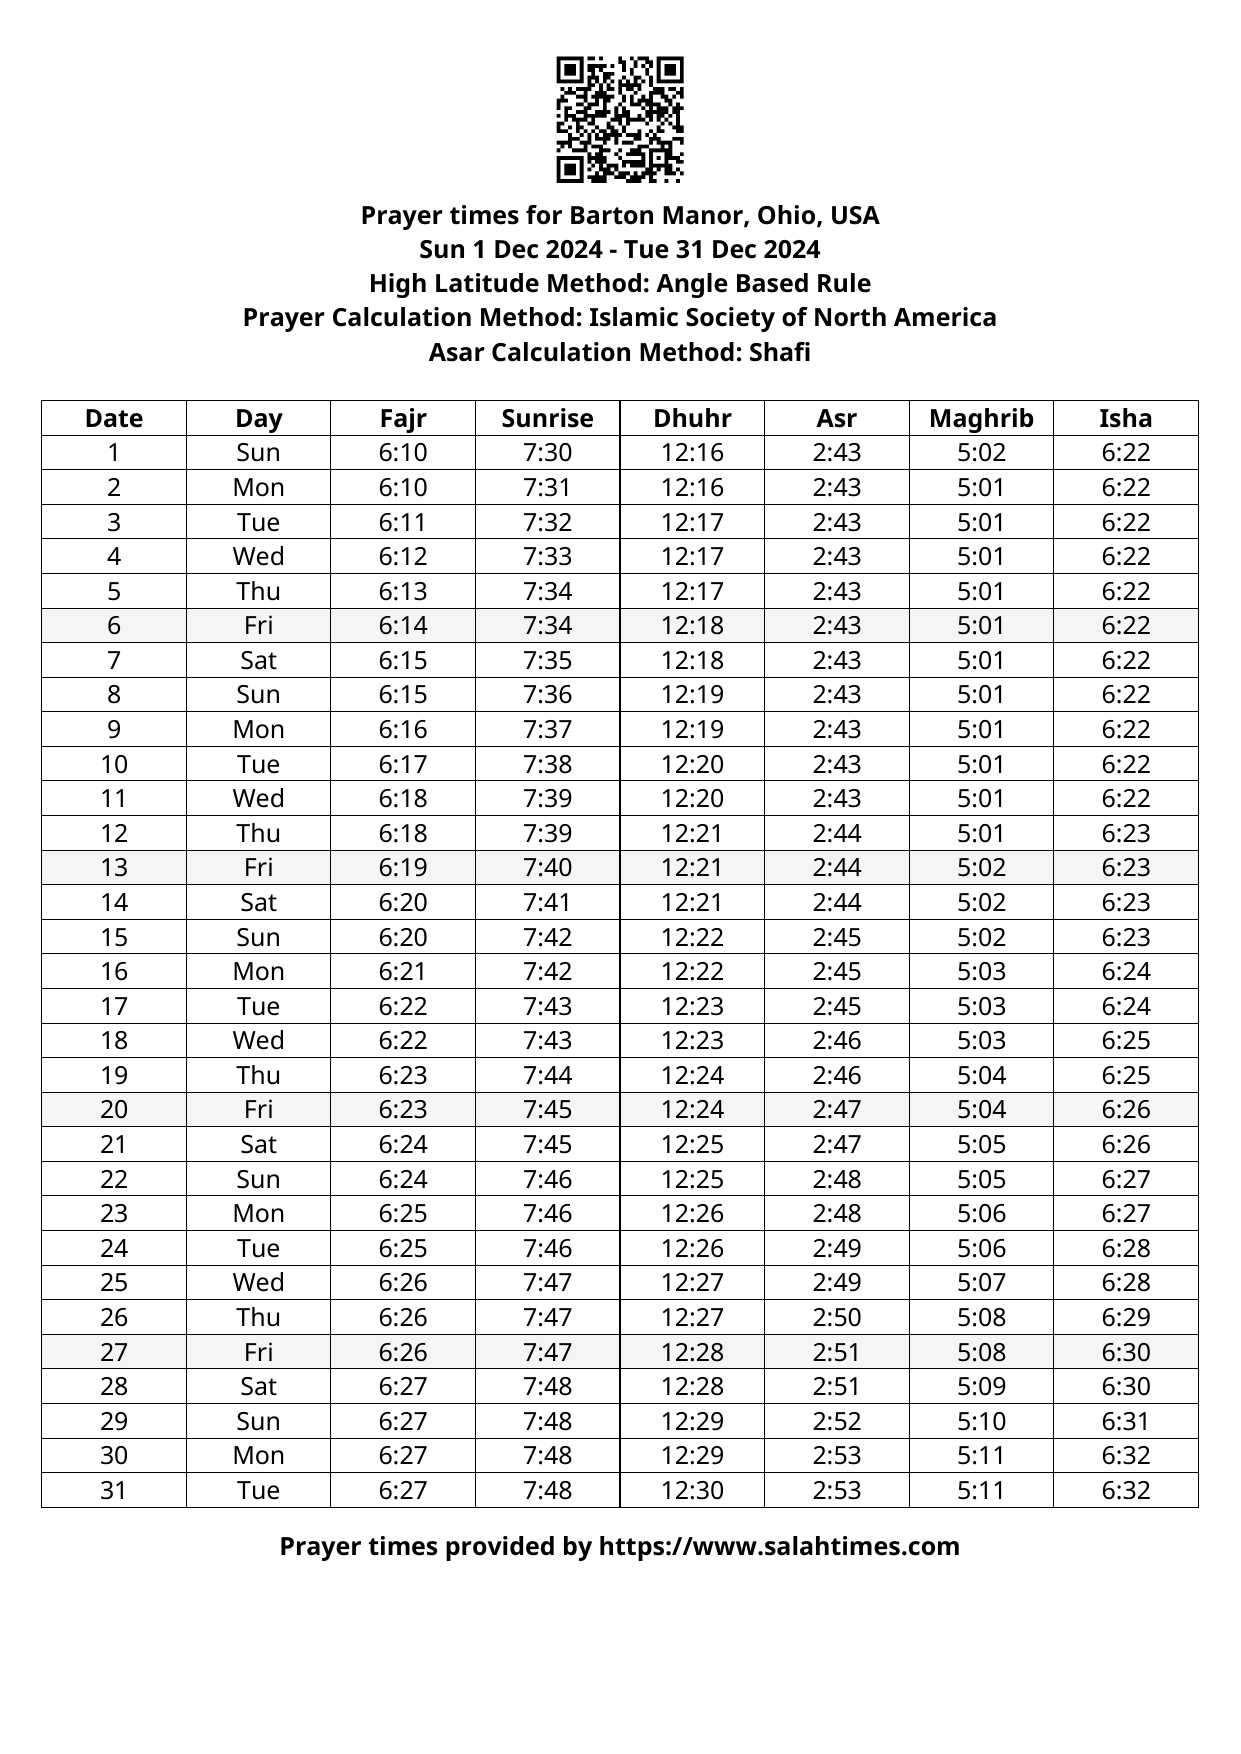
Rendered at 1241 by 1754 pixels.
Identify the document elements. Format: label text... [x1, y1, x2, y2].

table_cell 12:29 [621, 1439, 764, 1472]
table_cell 7:41 [476, 885, 619, 919]
table_cell 7:42 [476, 954, 619, 988]
table_cell Wed [187, 1024, 330, 1057]
table_cell 6:22 [1054, 539, 1198, 573]
table_cell 12:16 [621, 436, 764, 469]
table_cell 6:31 [1054, 1404, 1198, 1437]
table_cell 18 [42, 1024, 186, 1057]
table_cell 6:22 [1054, 781, 1198, 815]
table_cell 12:18 [621, 643, 764, 677]
table_cell 6:24 [331, 1162, 475, 1195]
table_cell 6:25 [331, 1231, 475, 1264]
table_cell 2:50 [765, 1300, 909, 1334]
table_cell 2:43 [765, 781, 909, 815]
table_cell 12:26 [621, 1196, 764, 1230]
table_cell 26 [42, 1300, 186, 1334]
table_cell Thu [187, 1300, 330, 1334]
table_cell 6:30 [1054, 1369, 1198, 1403]
table_cell 6:32 [1054, 1473, 1198, 1507]
table_cell 6:23 [1054, 920, 1198, 953]
table_cell 6 [42, 609, 186, 642]
table_cell 6:24 [1054, 954, 1198, 988]
table_cell 4 [42, 539, 186, 573]
table_cell 12:29 [621, 1404, 764, 1437]
table_cell 2:44 [765, 816, 909, 849]
table_cell 6:24 [331, 1127, 475, 1161]
table_cell 2:51 [765, 1335, 909, 1368]
table_cell 12:19 [621, 678, 764, 711]
table_cell Tue [187, 1473, 330, 1507]
table_cell 7:36 [476, 678, 619, 711]
table_cell 12:27 [621, 1266, 764, 1299]
table_cell 2:43 [765, 436, 909, 469]
table_cell 12:16 [621, 470, 764, 504]
table_cell 6:16 [331, 712, 475, 746]
table_cell Thu [187, 1058, 330, 1092]
table_cell 8 [42, 678, 186, 711]
table_cell 2:53 [765, 1439, 909, 1472]
table_cell 6:30 [1054, 1335, 1198, 1368]
table_cell 20 [42, 1093, 186, 1126]
table_cell 25 [42, 1266, 186, 1299]
table_cell 6:11 [331, 505, 475, 538]
table_cell Fri [187, 1335, 330, 1368]
table_cell Tue [187, 747, 330, 780]
table_cell 6:25 [1054, 1058, 1198, 1092]
table_header Asr [765, 401, 909, 434]
table_cell Tue [187, 505, 330, 538]
text Prayer Calculation Method: Islamic Society of North America [42, 300, 1198, 334]
table_cell 5:01 [910, 609, 1053, 642]
table_cell 6:25 [1054, 1024, 1198, 1057]
table_cell 6:27 [331, 1369, 475, 1403]
table_cell 12:25 [621, 1162, 764, 1195]
table_cell 2:53 [765, 1473, 909, 1507]
table_cell 12:22 [621, 954, 764, 988]
table_cell 2:45 [765, 920, 909, 953]
table_cell 7:46 [476, 1196, 619, 1230]
table_cell 2:45 [765, 954, 909, 988]
table_cell 7:48 [476, 1369, 619, 1403]
table_cell 6:22 [1054, 643, 1198, 677]
table_cell 19 [42, 1058, 186, 1092]
table_cell 6:15 [331, 643, 475, 677]
table_cell 5:02 [910, 436, 1053, 469]
table_cell 2:43 [765, 643, 909, 677]
table_cell 7:39 [476, 816, 619, 849]
table_cell 7:30 [476, 436, 619, 469]
table_cell 12:22 [621, 920, 764, 953]
table_cell 6:21 [331, 954, 475, 988]
table_cell Mon [187, 954, 330, 988]
table_cell 7:31 [476, 470, 619, 504]
table_cell 2:45 [765, 989, 909, 1022]
table_cell Sun [187, 920, 330, 953]
table_cell 6:20 [331, 920, 475, 953]
table_cell Wed [187, 781, 330, 815]
table_cell 6:28 [1054, 1266, 1198, 1299]
table_cell 2:43 [765, 712, 909, 746]
table_cell 30 [42, 1439, 186, 1472]
table_cell 12:17 [621, 505, 764, 538]
table_cell 12:28 [621, 1335, 764, 1368]
table_cell 6:23 [1054, 816, 1198, 849]
table_cell 15 [42, 920, 186, 953]
table_cell 6:26 [331, 1335, 475, 1368]
table_cell 12:23 [621, 1024, 764, 1057]
table_cell 7:48 [476, 1473, 619, 1507]
table_cell 7:47 [476, 1335, 619, 1368]
table_cell 2:52 [765, 1404, 909, 1437]
table_cell 6:13 [331, 574, 475, 607]
text Prayer times for Barton Manor, Ohio, USA [42, 198, 1198, 232]
table_cell 6:26 [1054, 1127, 1198, 1161]
table_cell 5:04 [910, 1058, 1053, 1092]
table_header Sunrise [476, 401, 619, 434]
table_cell Sun [187, 436, 330, 469]
table_cell 12:26 [621, 1231, 764, 1264]
table_cell 6:28 [1054, 1231, 1198, 1264]
table_cell 2:47 [765, 1127, 909, 1161]
table_cell 5:01 [910, 539, 1053, 573]
table_cell 2:51 [765, 1369, 909, 1403]
table_cell 2 [42, 470, 186, 504]
table_cell 12:28 [621, 1369, 764, 1403]
table_cell 21 [42, 1127, 186, 1161]
table_cell 12:17 [621, 539, 764, 573]
table_cell 5:01 [910, 678, 1053, 711]
table_cell 6:27 [331, 1473, 475, 1507]
table_cell 6:32 [1054, 1439, 1198, 1472]
table_cell 2:48 [765, 1196, 909, 1230]
table_cell 5:02 [910, 920, 1053, 953]
table_cell 7:40 [476, 851, 619, 884]
table_cell 12:23 [621, 989, 764, 1022]
table_cell 24 [42, 1231, 186, 1264]
table_cell 1 [42, 436, 186, 469]
text Asar Calculation Method: Shafi [42, 334, 1198, 368]
table_cell 6:23 [331, 1093, 475, 1126]
table_cell 5:10 [910, 1404, 1053, 1437]
table_cell 7:46 [476, 1231, 619, 1264]
table_cell 5 [42, 574, 186, 607]
table_cell 2:47 [765, 1093, 909, 1126]
table_cell 7:43 [476, 989, 619, 1022]
table_cell 12:25 [621, 1127, 764, 1161]
table_cell 5:06 [910, 1196, 1053, 1230]
table_cell 6:22 [1054, 436, 1198, 469]
table_cell 7:35 [476, 643, 619, 677]
table_cell 3 [42, 505, 186, 538]
table_cell 2:43 [765, 678, 909, 711]
table_cell 6:24 [1054, 989, 1198, 1022]
table_cell 6:22 [1054, 609, 1198, 642]
table_cell 2:43 [765, 539, 909, 573]
table_cell Sat [187, 1127, 330, 1161]
table_cell 5:07 [910, 1266, 1053, 1299]
table_cell 6:22 [1054, 747, 1198, 780]
table_cell 2:48 [765, 1162, 909, 1195]
table_cell Mon [187, 1196, 330, 1230]
table_cell 2:49 [765, 1231, 909, 1264]
text Sun 1 Dec 2024 - Tue 31 Dec 2024 [42, 232, 1198, 266]
table_cell 6:20 [331, 885, 475, 919]
table_cell 17 [42, 989, 186, 1022]
table_cell 5:01 [910, 781, 1053, 815]
table_cell 29 [42, 1404, 186, 1437]
table_cell 12:24 [621, 1093, 764, 1126]
table_cell 2:49 [765, 1266, 909, 1299]
table_cell Mon [187, 470, 330, 504]
table_cell Sun [187, 1162, 330, 1195]
table_cell 12:21 [621, 816, 764, 849]
table_cell 6:12 [331, 539, 475, 573]
table_cell 5:01 [910, 816, 1053, 849]
table_cell 5:03 [910, 1024, 1053, 1057]
table_cell 7:32 [476, 505, 619, 538]
table_cell 5:08 [910, 1335, 1053, 1368]
table_cell Tue [187, 1231, 330, 1264]
table_header Date [42, 401, 186, 434]
table_cell 6:22 [331, 989, 475, 1022]
table_cell 6:15 [331, 678, 475, 711]
table_cell 12:21 [621, 885, 764, 919]
table_cell 6:26 [1054, 1093, 1198, 1126]
table_cell 28 [42, 1369, 186, 1403]
table_cell 12:20 [621, 781, 764, 815]
table_cell 6:29 [1054, 1300, 1198, 1334]
table_cell 5:01 [910, 643, 1053, 677]
table_cell Wed [187, 539, 330, 573]
table_cell 6:19 [331, 851, 475, 884]
table_cell 2:43 [765, 747, 909, 780]
table_cell 16 [42, 954, 186, 988]
table_cell 5:06 [910, 1231, 1053, 1264]
table_cell 6:27 [1054, 1196, 1198, 1230]
table_cell 23 [42, 1196, 186, 1230]
table_cell 6:10 [331, 436, 475, 469]
table_cell 7:42 [476, 920, 619, 953]
table_cell Sat [187, 885, 330, 919]
table_cell 5:01 [910, 747, 1053, 780]
table_cell 7:45 [476, 1093, 619, 1126]
table_cell 7:47 [476, 1266, 619, 1299]
table_cell 12:24 [621, 1058, 764, 1092]
table_cell 5:01 [910, 712, 1053, 746]
table_cell 12:21 [621, 851, 764, 884]
table_cell 6:22 [1054, 470, 1198, 504]
table_cell Sun [187, 1404, 330, 1437]
text Prayer times provided by https://www.salahtimes.com [42, 1528, 1198, 1563]
table_cell 7:48 [476, 1404, 619, 1437]
table_cell 7:34 [476, 574, 619, 607]
table_cell 5:05 [910, 1162, 1053, 1195]
table_cell 6:22 [331, 1024, 475, 1057]
text High Latitude Method: Angle Based Rule [42, 266, 1198, 300]
table_cell 2:46 [765, 1024, 909, 1057]
table_cell 10 [42, 747, 186, 780]
table_cell Sun [187, 678, 330, 711]
table_cell 5:08 [910, 1300, 1053, 1334]
table_cell 9 [42, 712, 186, 746]
table_cell 12:17 [621, 574, 764, 607]
table_cell 5:04 [910, 1093, 1053, 1126]
table_cell 12:20 [621, 747, 764, 780]
table_cell Fri [187, 851, 330, 884]
table_cell Fri [187, 1093, 330, 1126]
table_cell 2:43 [765, 609, 909, 642]
table_cell 5:02 [910, 851, 1053, 884]
table_cell 6:18 [331, 816, 475, 849]
table_cell 27 [42, 1335, 186, 1368]
table_cell 5:03 [910, 954, 1053, 988]
table_cell 11 [42, 781, 186, 815]
table_cell 5:11 [910, 1439, 1053, 1472]
table_cell 2:44 [765, 885, 909, 919]
table_cell 2:43 [765, 574, 909, 607]
table_cell 6:18 [331, 781, 475, 815]
table_cell 6:22 [1054, 505, 1198, 538]
table_cell 6:22 [1054, 712, 1198, 746]
table_header Dhuhr [621, 401, 764, 434]
table_cell 5:09 [910, 1369, 1053, 1403]
table_cell 13 [42, 851, 186, 884]
table_cell 6:22 [1054, 678, 1198, 711]
table_cell 5:11 [910, 1473, 1053, 1507]
table_cell Mon [187, 712, 330, 746]
table_cell 7:38 [476, 747, 619, 780]
table_cell 6:22 [1054, 574, 1198, 607]
table_cell 7:33 [476, 539, 619, 573]
table_cell Tue [187, 989, 330, 1022]
table_cell 6:23 [1054, 851, 1198, 884]
table_cell 6:26 [331, 1266, 475, 1299]
table_cell 5:03 [910, 989, 1053, 1022]
table_cell 6:27 [1054, 1162, 1198, 1195]
table_cell 7:39 [476, 781, 619, 815]
table_cell 7:48 [476, 1439, 619, 1472]
table_cell 2:43 [765, 470, 909, 504]
table_cell 12:19 [621, 712, 764, 746]
table_cell 6:27 [331, 1439, 475, 1472]
table_cell 5:01 [910, 470, 1053, 504]
table_cell 7:45 [476, 1127, 619, 1161]
table_cell 6:25 [331, 1196, 475, 1230]
table_cell 5:01 [910, 574, 1053, 607]
table_header Isha [1054, 401, 1198, 434]
table_header Day [187, 401, 330, 434]
table_cell Sat [187, 643, 330, 677]
table_cell 5:05 [910, 1127, 1053, 1161]
table_cell Mon [187, 1439, 330, 1472]
table_cell 7:37 [476, 712, 619, 746]
table_cell 6:27 [331, 1404, 475, 1437]
table_cell Fri [187, 609, 330, 642]
table_cell 7 [42, 643, 186, 677]
table_cell 6:17 [331, 747, 475, 780]
table_cell 7:34 [476, 609, 619, 642]
table_cell 7:46 [476, 1162, 619, 1195]
table_cell Sat [187, 1369, 330, 1403]
table_cell 5:01 [910, 505, 1053, 538]
table_cell 7:43 [476, 1024, 619, 1057]
table_cell 6:23 [1054, 885, 1198, 919]
table_cell 6:14 [331, 609, 475, 642]
table_cell 2:44 [765, 851, 909, 884]
table_cell 12:18 [621, 609, 764, 642]
table_cell 12 [42, 816, 186, 849]
picture [542, 41, 699, 198]
table_cell 5:02 [910, 885, 1053, 919]
table_header Maghrib [910, 401, 1053, 434]
table_cell 7:44 [476, 1058, 619, 1092]
table_cell 12:30 [621, 1473, 764, 1507]
table_header Fajr [331, 401, 475, 434]
table_cell 6:10 [331, 470, 475, 504]
table_cell 14 [42, 885, 186, 919]
table_cell 7:47 [476, 1300, 619, 1334]
table_cell 2:46 [765, 1058, 909, 1092]
table_cell 12:27 [621, 1300, 764, 1334]
table_cell 2:43 [765, 505, 909, 538]
table_cell 31 [42, 1473, 186, 1507]
table_cell Thu [187, 574, 330, 607]
table_cell 6:23 [331, 1058, 475, 1092]
table_cell 22 [42, 1162, 186, 1195]
table_cell 6:26 [331, 1300, 475, 1334]
table_cell Thu [187, 816, 330, 849]
table_cell Wed [187, 1266, 330, 1299]
